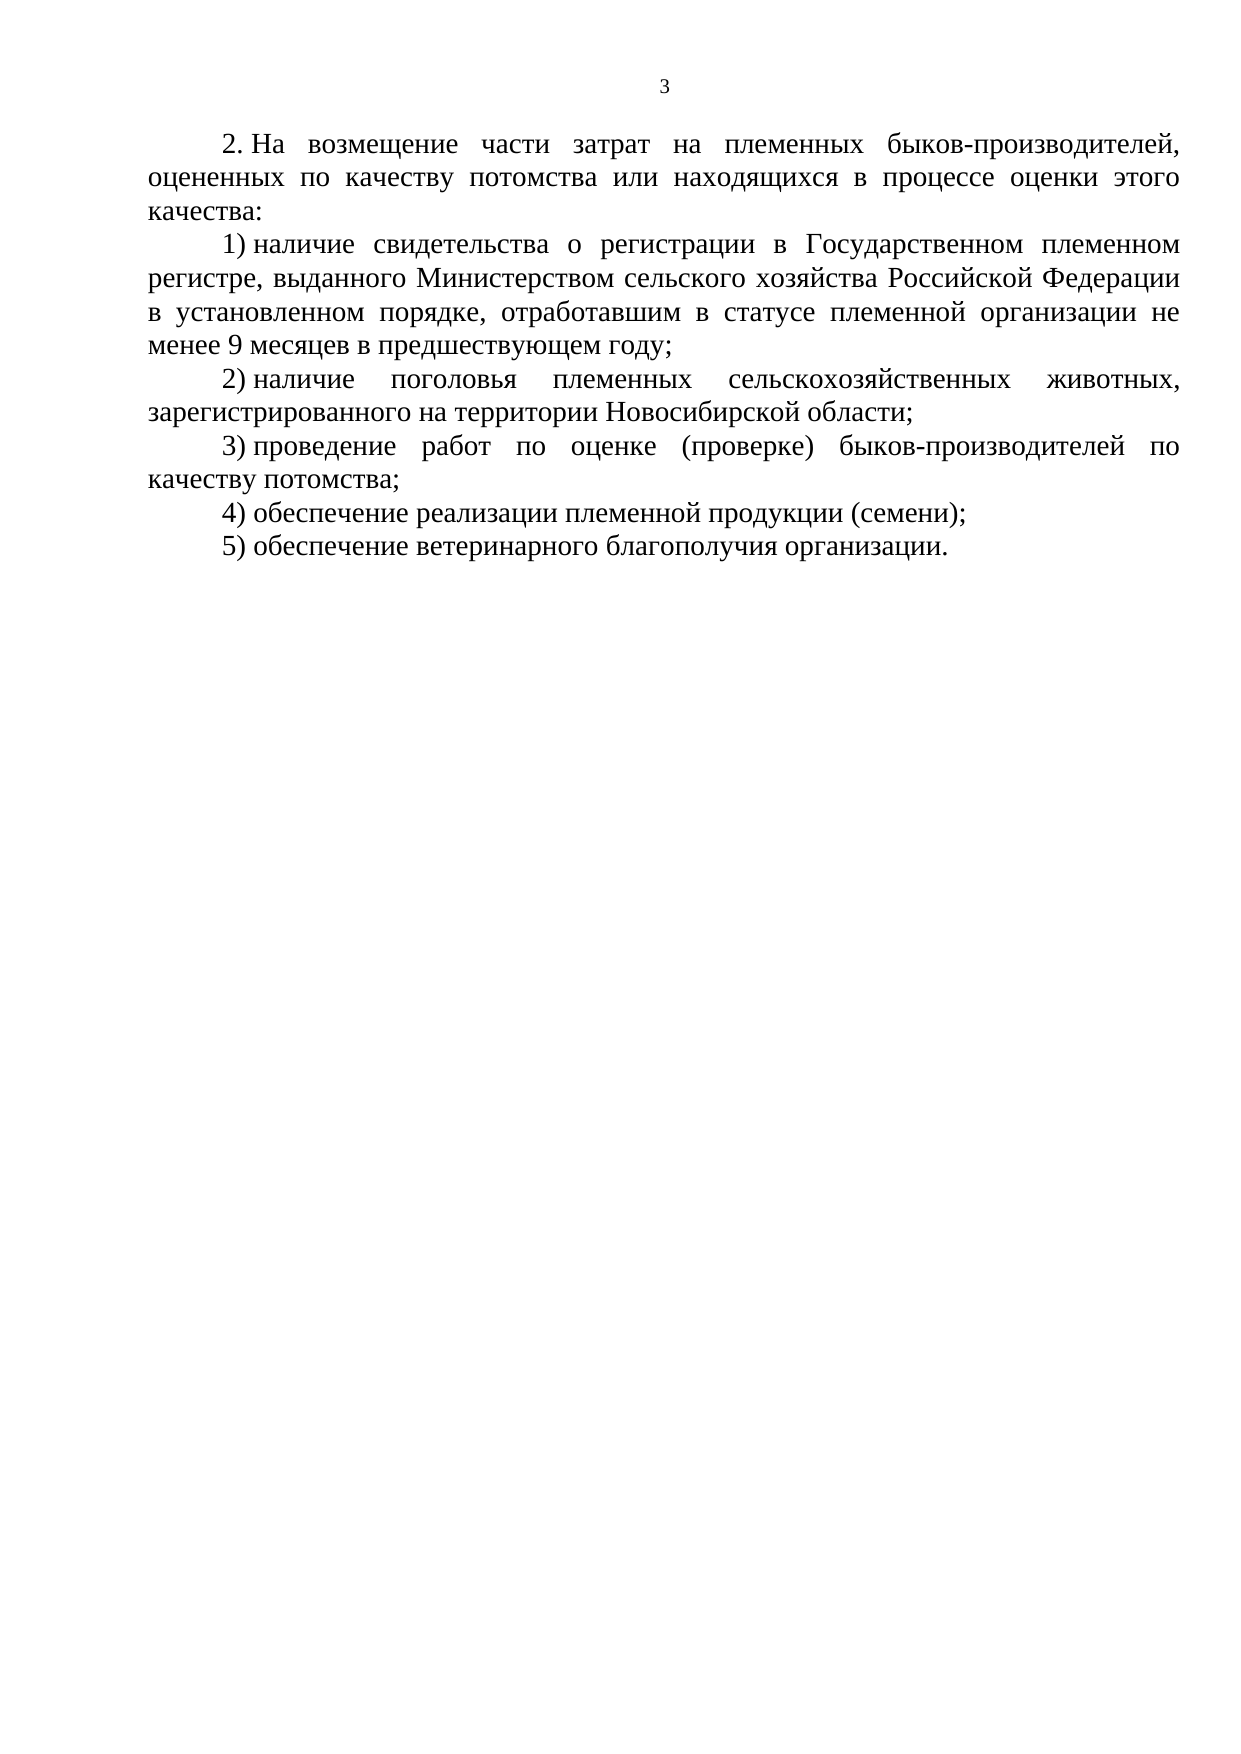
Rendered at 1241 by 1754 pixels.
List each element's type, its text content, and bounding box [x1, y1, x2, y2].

text 1) наличие свидетельства о регистрации в Государственном племенном регистре, выданного Министерством сельского хозяйства Российской Федерации в установленном порядке, отработавшим в статусе племенной организации не менее 9 месяцев в предшествующем году; [148, 227, 1181, 361]
text 2. На возмещение части затрат на племенных быков-производителей, оцененных по качеству потомства или находящихся в процессе оценки этого качества: [148, 126, 1181, 227]
text 2) наличие поголовья племенных сельскохозяйственных животных, зарегистрированного на территории Новосибирской области; [148, 361, 1181, 428]
text 5) обеспечение ветеринарного благополучия организации. [148, 528, 1181, 562]
text 3) проведение работ по оценке (проверке) быков-производителей по качеству потомства; [148, 428, 1181, 495]
text 4) обеспечение реализации племенной продукции (семени); [148, 495, 1181, 528]
